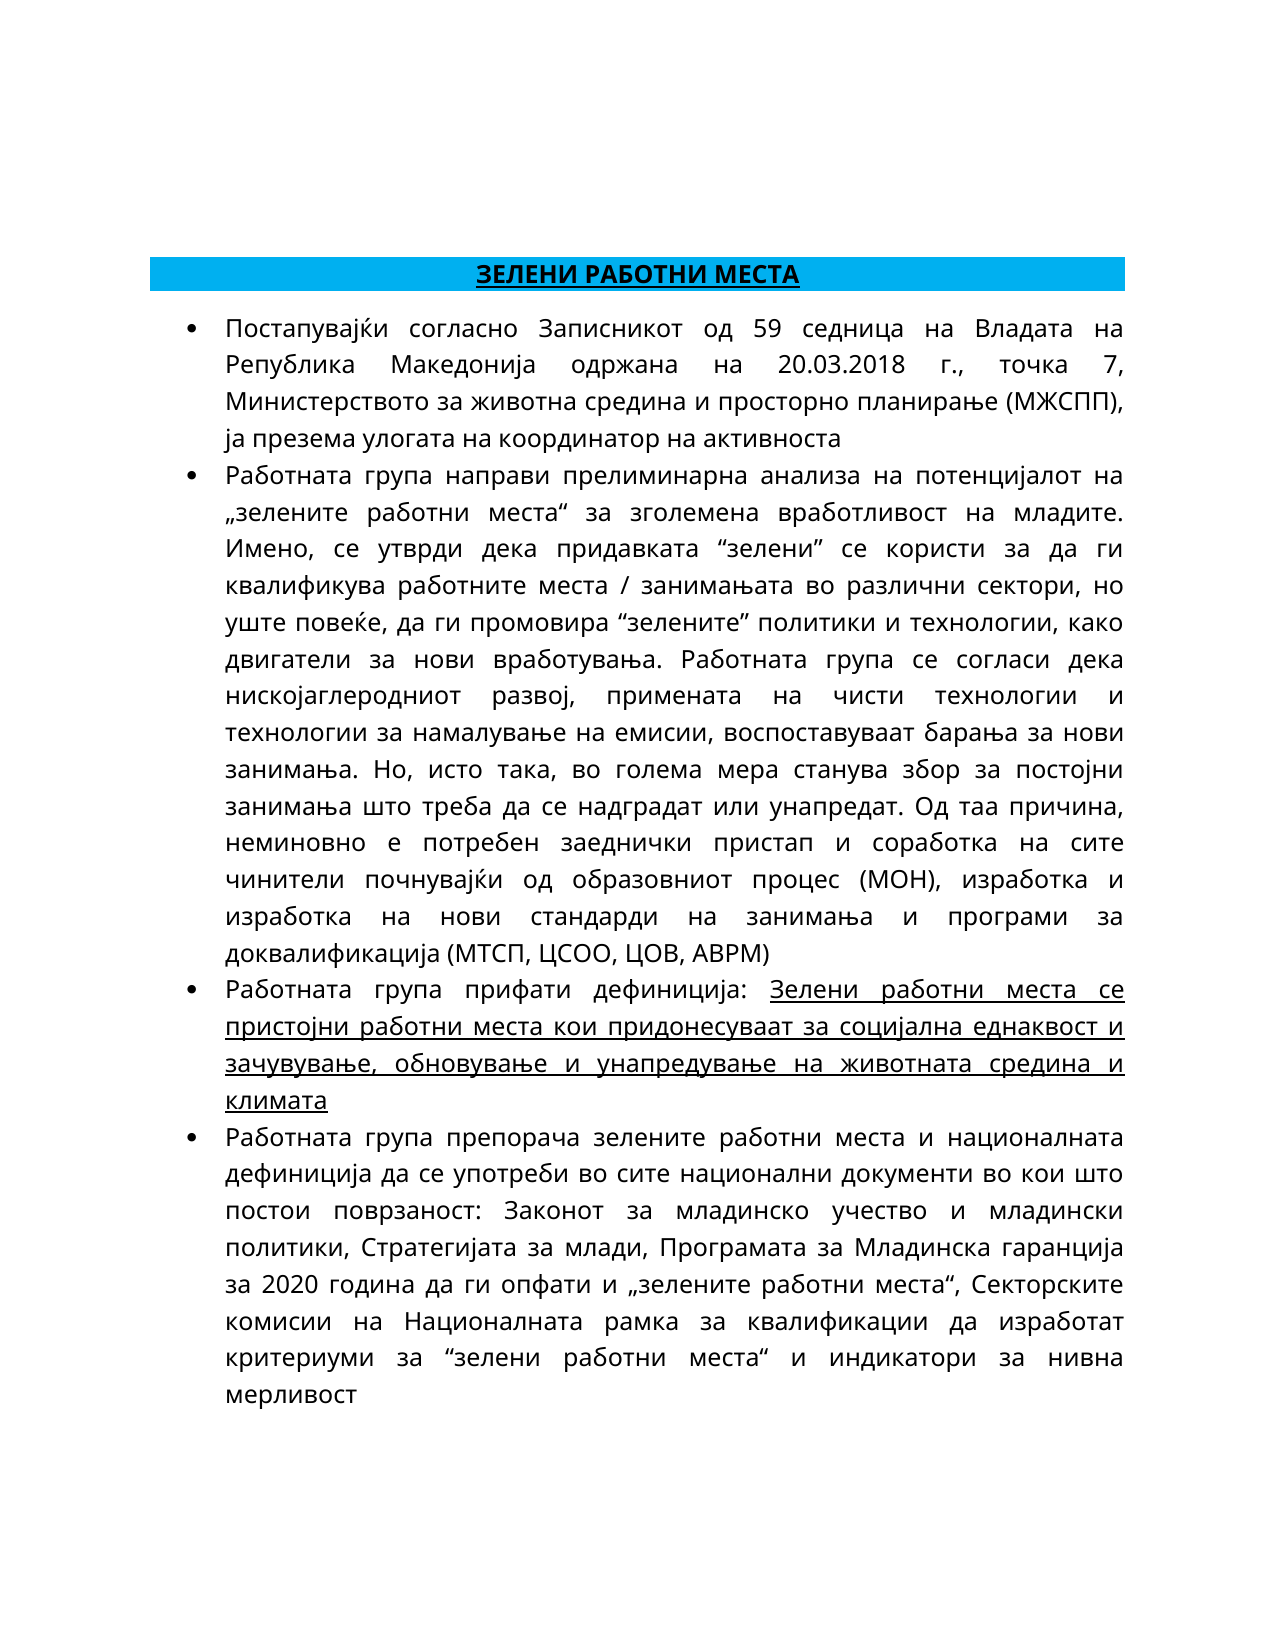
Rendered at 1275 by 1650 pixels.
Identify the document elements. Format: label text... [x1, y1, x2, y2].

text ЗЕЛЕНИ РАБОТНИ МЕСТА [150, 257, 1125, 291]
list Работната група прифати дефиниција: Зелени работни места се пристојни работни места кои придонесуваат за социјална еднаквост и зачувување, обновување и унапредување на животната средина и климата [187, 972, 1125, 1117]
list Постапувајќи согласно Записникот од 59 седница на Владата на Република Македонија одржана на 20.03.2018 г., точка 7, Министерството за животна средина и просторно планирање (МЖСПП), ја презема улогата на координатор на активноста [187, 310, 1125, 455]
list Работната група препорача зелените работни места и националната дефиниција да се употреби во сите национални документи во кои што постои поврзаност: Законот за младинско учество и младински политики, Стратегијата за млади, Програмата за Младинска гаранција за 2020 година да ги опфати и „зелените работни места“, Секторските комисии на Националната рамка за квалификации да изработат критериуми за “зелени работни места“ и индикатори за нивна мерливост [187, 1119, 1125, 1411]
list Работната група направи прелиминарна анализа на потенцијалот на „зелените работни места“ за зголемена вработливост на младите. Имено, се утврди дека придавката “зелени” се користи за да ги квалификува работните места / занимањата во различни сектори, но уште повеќе, да ги промовира “зелените” политики и технологии, како двигатели за нови вработувања. Работната група се согласи дека нискојаглеродниот развој, примената на чисти технологии и технологии за намалување на емисии, воспоставуваат барања за нови занимања. Но, исто така, во голема мера станува збор за постојни занимања што треба да се надградат или унапредат. Од таа причина, неминовно е потребен заеднички пристап и соработка на сите чинители почнувајќи од образовниот процес (МОН), изработка и изработка на нови стандарди на занимања и програми за доквалификација (МТСП, ЦСОО, ЦОВ, АВРМ) [187, 457, 1125, 969]
